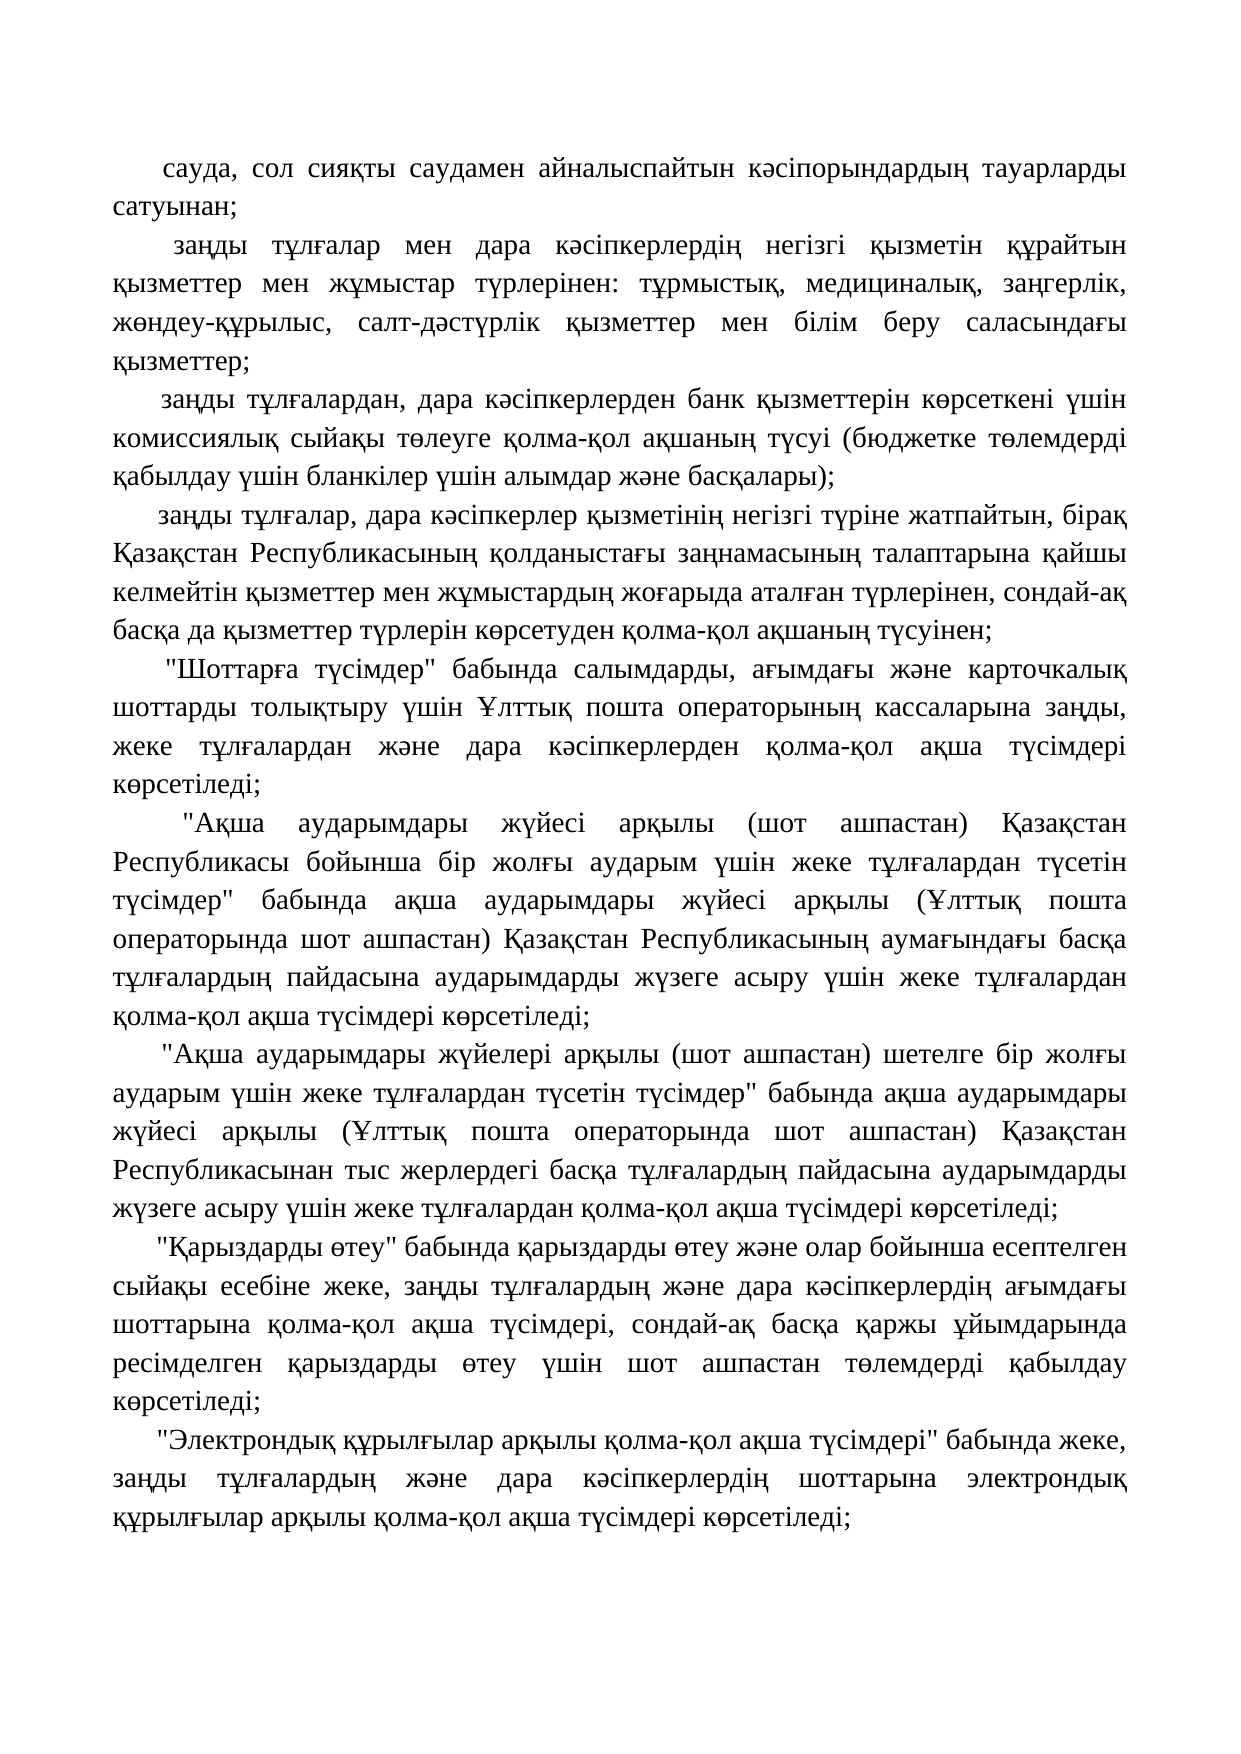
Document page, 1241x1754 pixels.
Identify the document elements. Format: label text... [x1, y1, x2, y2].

text сауда, сол сияқты саудамен айналыспайтын кәсіпорындардың тауарларды сатуынан; [112, 150, 1128, 222]
text заңды тұлғалардан, дара кәсіпкерлерден банк қызметтерін көрсеткені үшін комиссиялық сыйақы төлеуге қолма-қол ақшаның түсуі (бюджетке төлемдерді қабылдау үшін бланкілер үшін алымдар және басқалары); [112, 381, 1128, 492]
text "Ақша аударымдары жүйелері арқылы (шот ашпастан) шетелге бір жолғы аударым үшін жеке тұлғалардан түсетін түсімдер" бабында ақша аударымдары жүйесі арқылы (Ұлттық пошта операторында шот ашпастан) Қазақстан Республикасынан тыс жерлердегі басқа тұлғалардың пайдасына аударымдарды жүзеге асыру үшін жеке тұлғалардан қолма-қол ақша түсімдері көрсетіледі; [112, 1036, 1128, 1224]
text "Ақша аударымдары жүйесі арқылы (шот ашпастан) Қазақстан Республикасы бойынша бір жолғы аударым үшін жеке тұлғалардан түсетін түсімдер" бабында ақша аударымдары жүйесі арқылы (Ұлттық пошта операторында шот ашпастан) Қазақстан Республикасының аумағындағы басқа тұлғалардың пайдасына аударымдарды жүзеге асыру үшін жеке тұлғалардан қолма-қол ақша түсімдері көрсетіледі; [112, 805, 1128, 1031]
text "Қарыздарды өтеу" бабында қарыздарды өтеу және олар бойынша есептелген сыйақы есебіне жеке, заңды тұлғалардың және дара кәсіпкерлердің ағымдағы шоттарына қолма-қол ақша түсімдері, сондай-ақ басқа қаржы ұйымдарында ресімделген қарыздарды өтеу үшін шот ашпастан төлемдерді қабылдау көрсетіледі; [112, 1229, 1128, 1417]
text "Электрондық құрылғылар арқылы қолма-қол ақша түсімдері" бабында жеке, заңды тұлғалардың және дара кәсіпкерлердің шоттарына электрондық құрылғылар арқылы қолма-қол ақша түсімдері көрсетіледі; [112, 1422, 1128, 1532]
text заңды тұлғалар, дара кәсіпкерлер қызметінің негізгі түріне жатпайтын, бірақ Қазақстан Республикасының қолданыстағы заңнамасының талаптарына қайшы келмейтін қызметтер мен жұмыстардың жоғарыда аталған түрлерінен, сондай-ақ басқа да қызметтер түрлерін көрсетуден қолма-қол ақшаның түсуінен; [112, 497, 1128, 646]
text заңды тұлғалар мен дара кәсіпкерлердің негізгі қызметін құрайтын қызметтер мен жұмыстар түрлерінен: тұрмыстық, медициналық, заңгерлік, жөндеу-құрылыс, салт-дәстүрлік қызметтер мен білім беру саласындағы қызметтер; [112, 227, 1128, 376]
text "Шоттарға түсімдер" бабында салымдарды, ағымдағы және карточкалық шоттарды толықтыру үшін Ұлттық пошта операторының кассаларына заңды, жеке тұлғалардан және дара кәсіпкерлерден қолма-қол ақша түсімдері көрсетіледі; [112, 651, 1128, 800]
